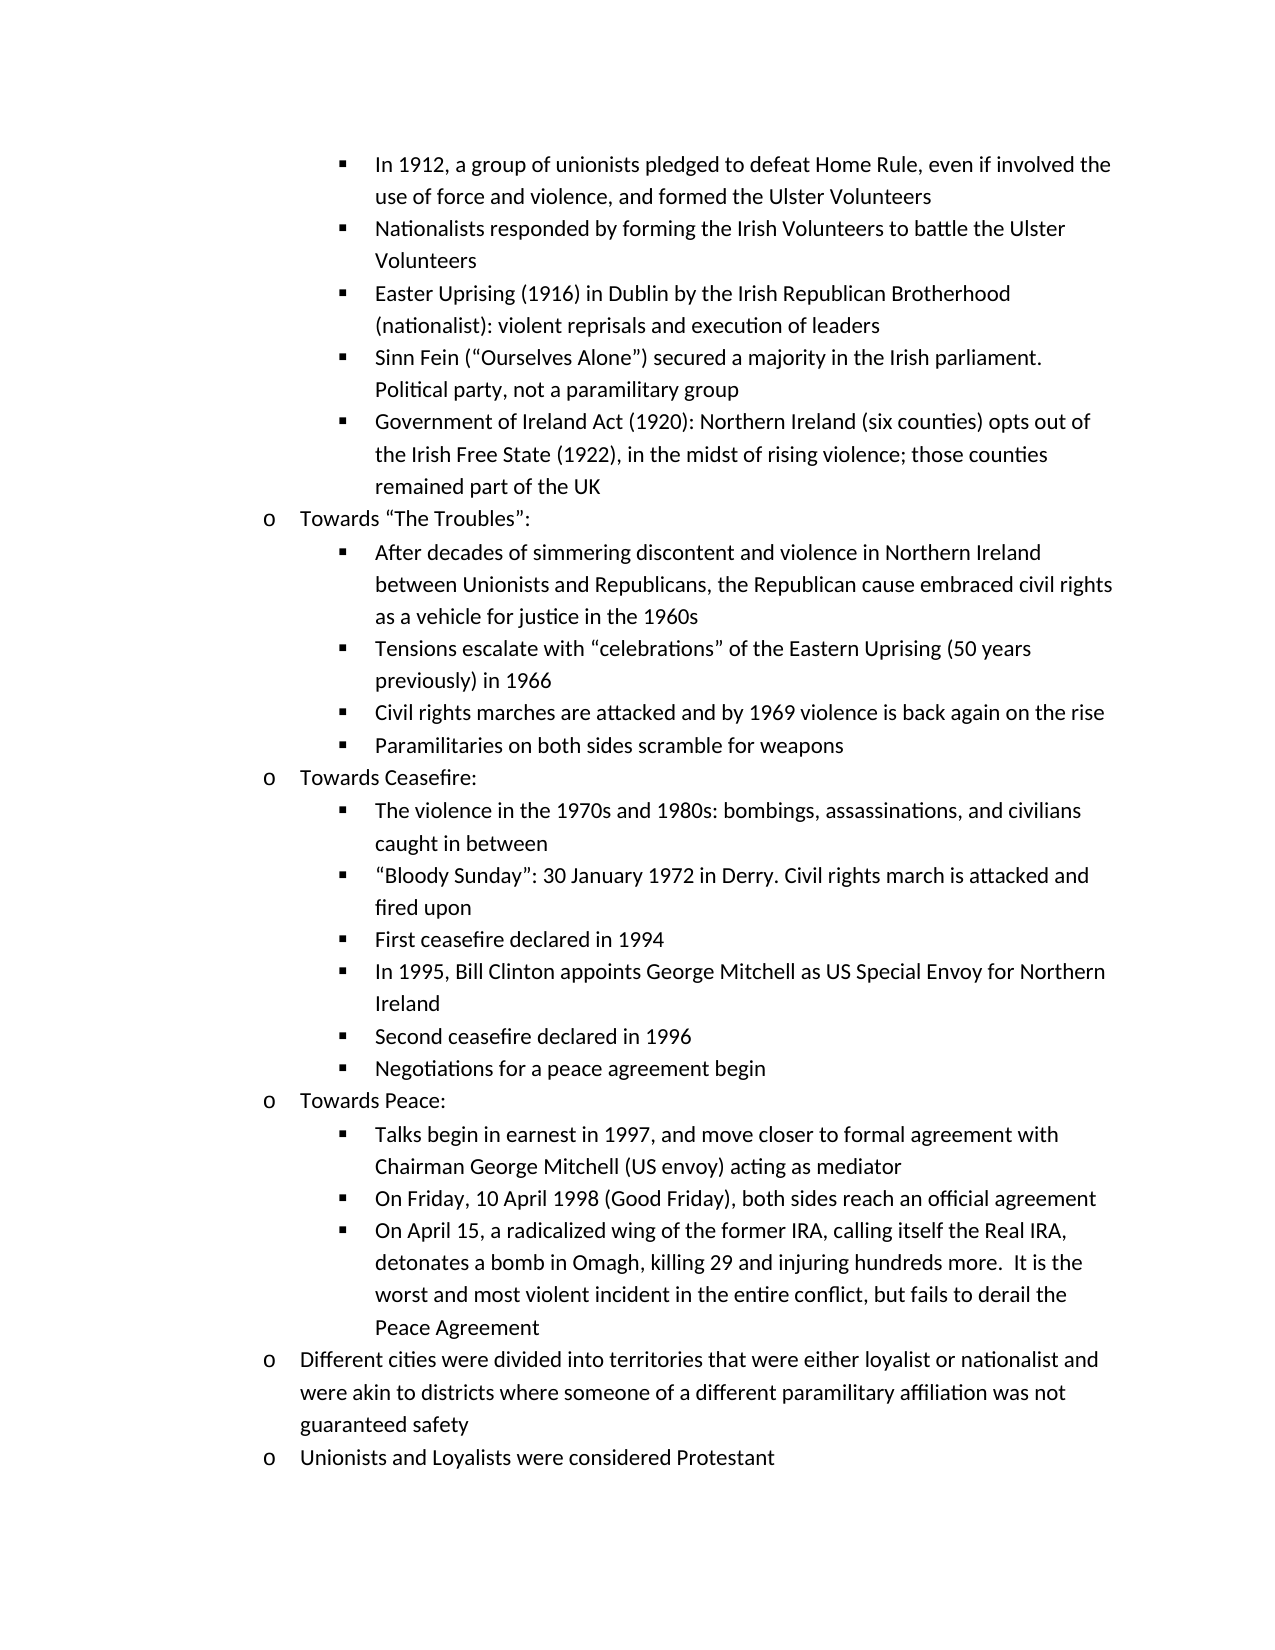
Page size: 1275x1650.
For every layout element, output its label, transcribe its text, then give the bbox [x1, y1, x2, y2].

list Civil rights marches are attacked and by 1969 violence is back again on the rise [337, 698, 1125, 727]
list Towards Peace: [262, 1086, 1125, 1115]
list Nationalists responded by forming the Irish Volunteers to battle the Ulster Volunteers [337, 214, 1125, 274]
list Second ceasefire declared in 1996 [337, 1022, 1125, 1050]
list Negotiations for a peace agreement begin [337, 1054, 1125, 1082]
list On April 15, a radicalized wing of the former IRA, calling itself the Real IRA, detonates a bomb in Omagh, killing 29 and injuring hundreds more. It is the worst and most violent incident in the entire conflict, but fails to derail the Peace Agreement [337, 1216, 1125, 1341]
list Paramilitaries on both sides scramble for weapons [337, 731, 1125, 759]
list Easter Uprising (1916) in Dublin by the Irish Republican Brotherhood (nationalist): violent reprisals and execution of leaders [337, 279, 1125, 339]
list Towards Ceasefire: [262, 763, 1125, 792]
list Sinn Fein (“Ourselves Alone”) secured a majority in the Irish parliament. Political party, not a paramilitary group [337, 343, 1125, 403]
list Unionists and Loyalists were considered Protestant [262, 1443, 1125, 1472]
list On Friday, 10 April 1998 (Good Friday), both sides reach an official agreement [337, 1184, 1125, 1212]
list Talks begin in earnest in 1997, and move closer to formal agreement with Chairman George Mitchell (US envoy) acting as mediator [337, 1120, 1125, 1180]
list Government of Ireland Act (1920): Northern Ireland (six counties) opts out of the Irish Free State (1922), in the midst of rising violence; those counties remained part of the UK [337, 407, 1125, 500]
list The violence in the 1970s and 1980s: bombings, assassinations, and civilians caught in between [337, 796, 1125, 857]
list Different cities were divided into territories that were either loyalist or nationalist and were akin to districts where someone of a different paramilitary affiliation was not guaranteed safety [262, 1345, 1125, 1438]
list In 1912, a group of unionists pledged to defeat Home Rule, even if involved the use of force and violence, and formed the Ulster Volunteers [337, 150, 1125, 210]
list First ceasefire declared in 1994 [337, 925, 1125, 953]
list “Bloody Sunday”: 30 January 1972 in Derry. Civil rights march is attacked and fired upon [337, 861, 1125, 921]
list After decades of simmering discontent and violence in Northern Ireland between Unionists and Republicans, the Republican cause embraced civil rights as a vehicle for justice in the 1960s [337, 538, 1125, 630]
list In 1995, Bill Clinton appoints George Mitchell as US Special Envoy for Northern Ireland [337, 957, 1125, 1018]
list Tensions escalate with “celebrations” of the Eastern Uprising (50 years previously) in 1966 [337, 634, 1125, 694]
list Towards “The Troubles”: [262, 504, 1125, 533]
